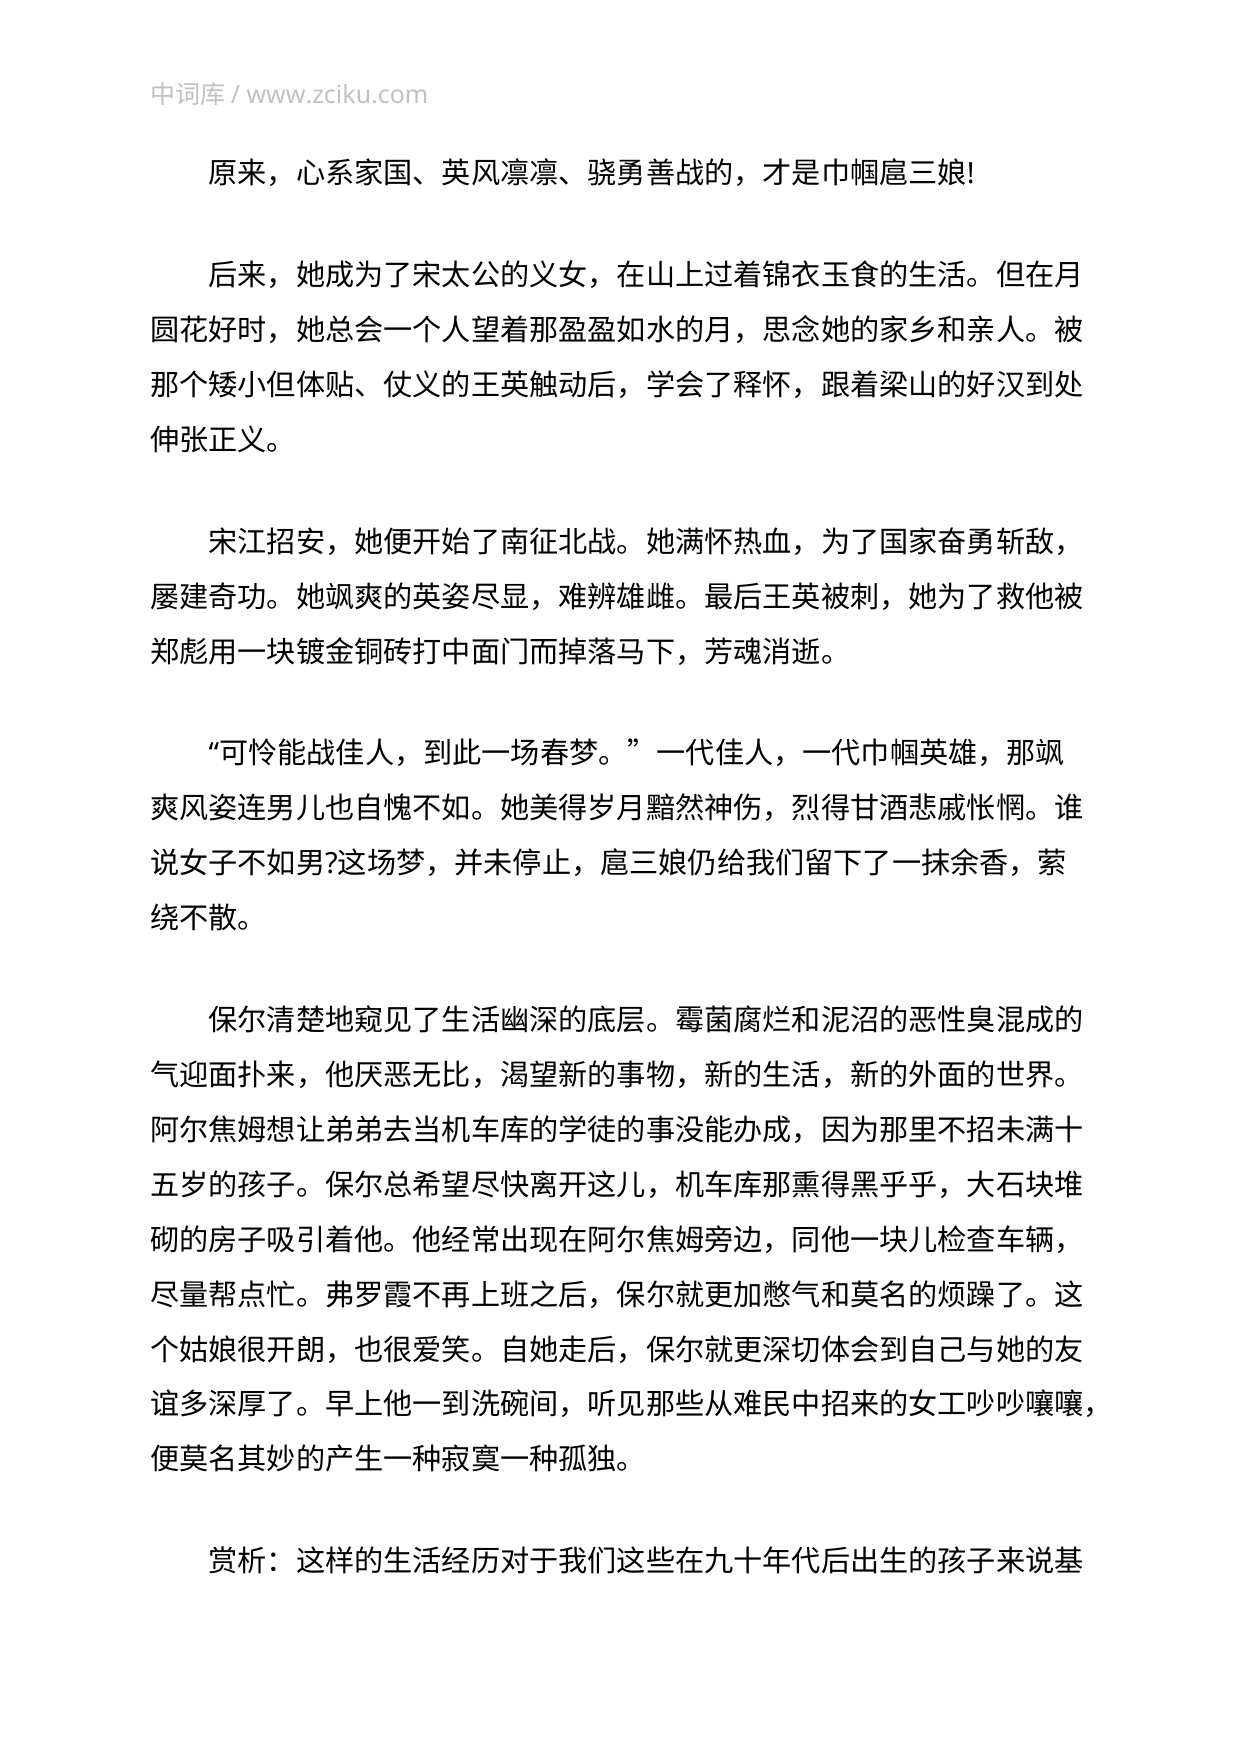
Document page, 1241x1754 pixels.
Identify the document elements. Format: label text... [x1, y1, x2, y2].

text 后来，她成为了宋太公的义女，在山上过着锦衣玉食的生活。但在月圆花好时，她总会一个人望着那盈盈如水的月，思念她的家乡和亲人。被那个矮小但体贴、仗义的王英触动后，学会了释怀，跟着梁山的好汉到处伸张正义。 [150, 252, 1090, 459]
text “可怜能战佳人，到此一场春梦。”一代佳人，一代巾帼英雄，那飒爽风姿连男儿也自愧不如。她美得岁月黯然神伤，烈得甘酒悲戚怅惘。谁说女子不如男?这场梦，并未停止，扈三娘仍给我们留下了一抹余香，萦绕不散。 [150, 730, 1090, 937]
text 原来，心系家国、英风凛凛、骁勇善战的，才是巾帼扈三娘! [150, 150, 1090, 192]
text 保尔清楚地窥见了生活幽深的底层。霉菌腐烂和泥沼的恶性臭混成的气迎面扑来，他厌恶无比，渴望新的事物，新的生活，新的外面的世界。阿尔焦姆想让弟弟去当机车库的学徒的事没能办成，因为那里不招未满十五岁的孩子。保尔总希望尽快离开这儿，机车库那熏得黑乎乎，大石块堆砌的房子吸引着他。他经常出现在阿尔焦姆旁边，同他一块儿检查车辆，尽量帮点忙。弗罗霞不再上班之后，保尔就更加憋气和莫名的烦躁了。这个姑娘很开朗，也很爱笑。自她走后，保尔就更深切体会到自己与她的友谊多深厚了。早上他一到洗碗间，听见那些从难民中招来的女工吵吵嚷嚷，便莫名其妙的产生一种寂寞一种孤独。 [150, 997, 1090, 1478]
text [150, 1538, 1090, 1580]
text 宋江招安，她便开始了南征北战。她满怀热血，为了国家奋勇斩敌，屡建奇功。她飒爽的英姿尽显，难辨雄雌。最后王英被刺，她为了救他被郑彪用一块镀金铜砖打中面门而掉落马下，芳魂消逝。 [150, 518, 1090, 671]
